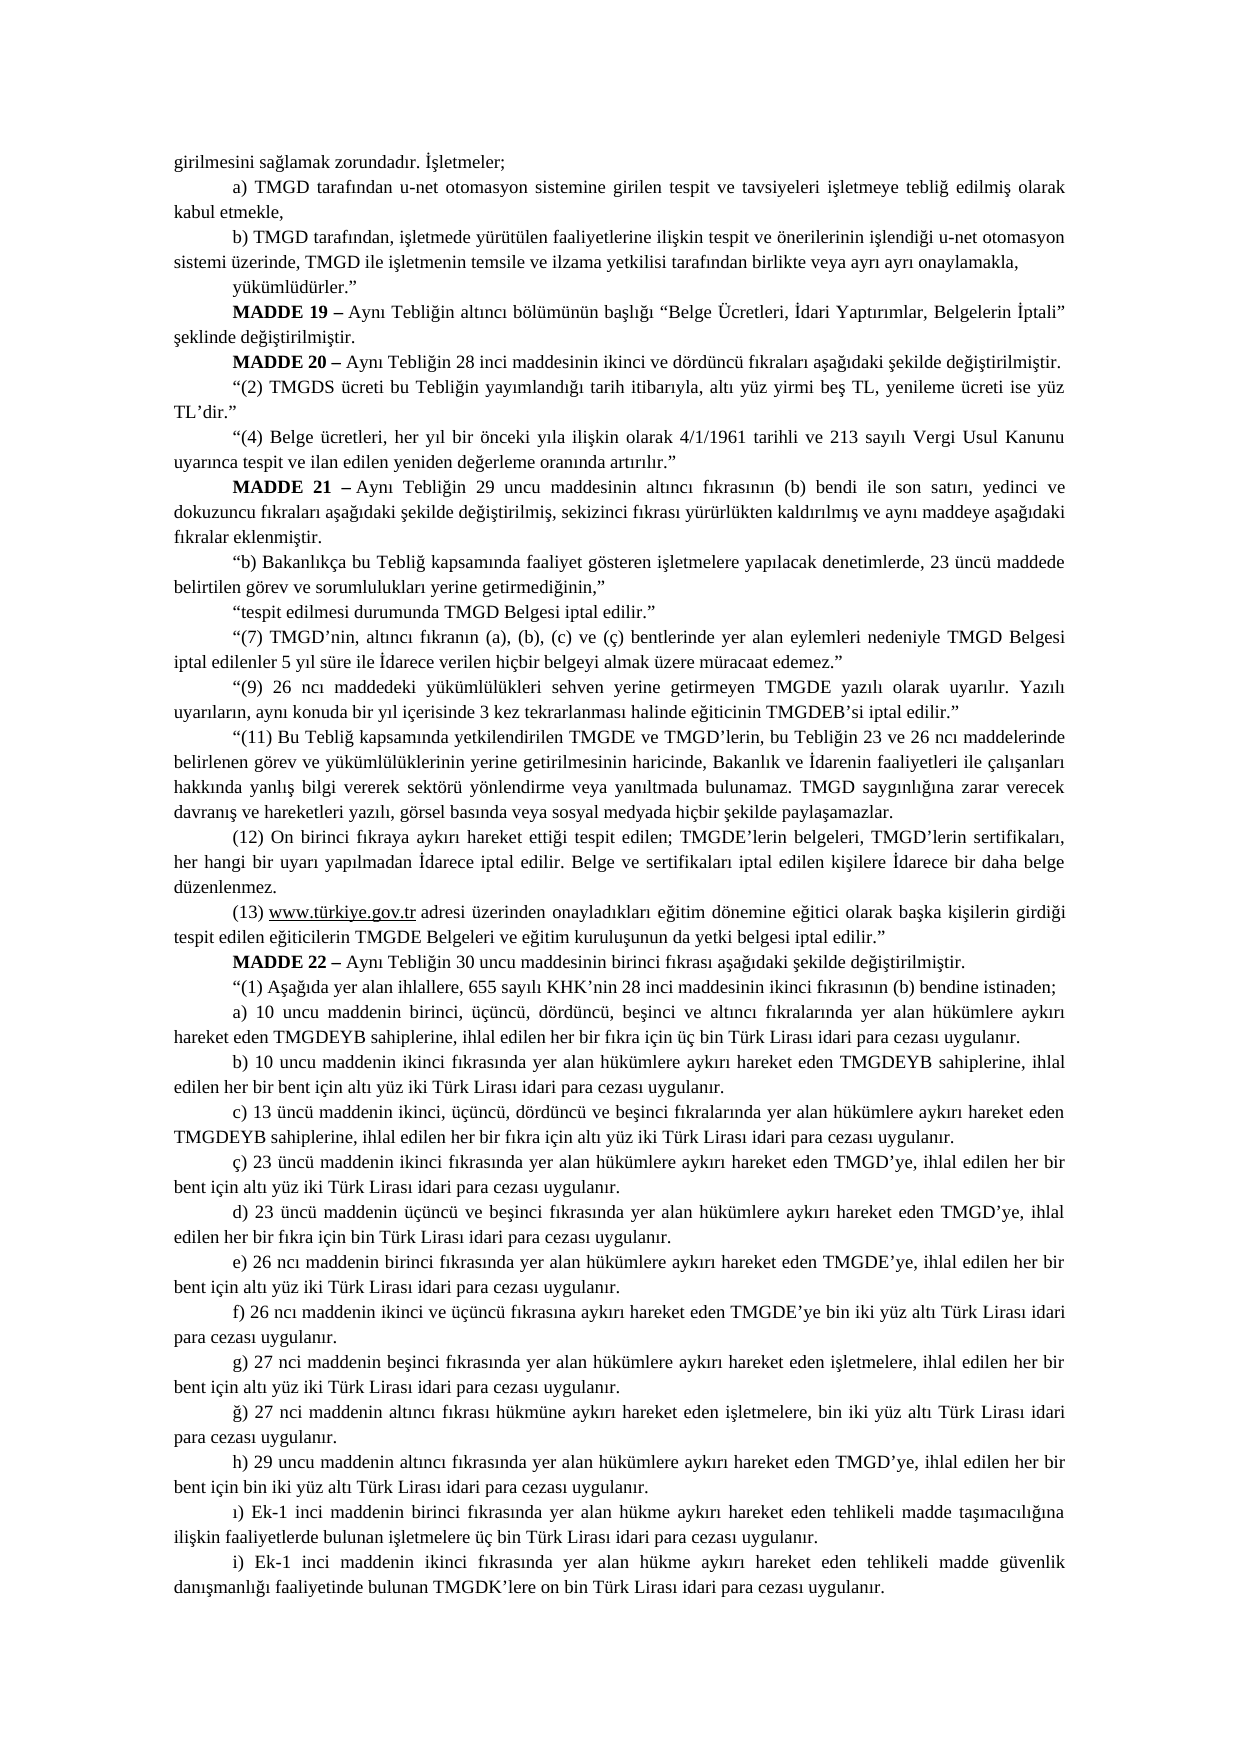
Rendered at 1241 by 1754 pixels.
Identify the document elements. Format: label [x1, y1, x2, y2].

table_header [146, 148, 1094, 1598]
